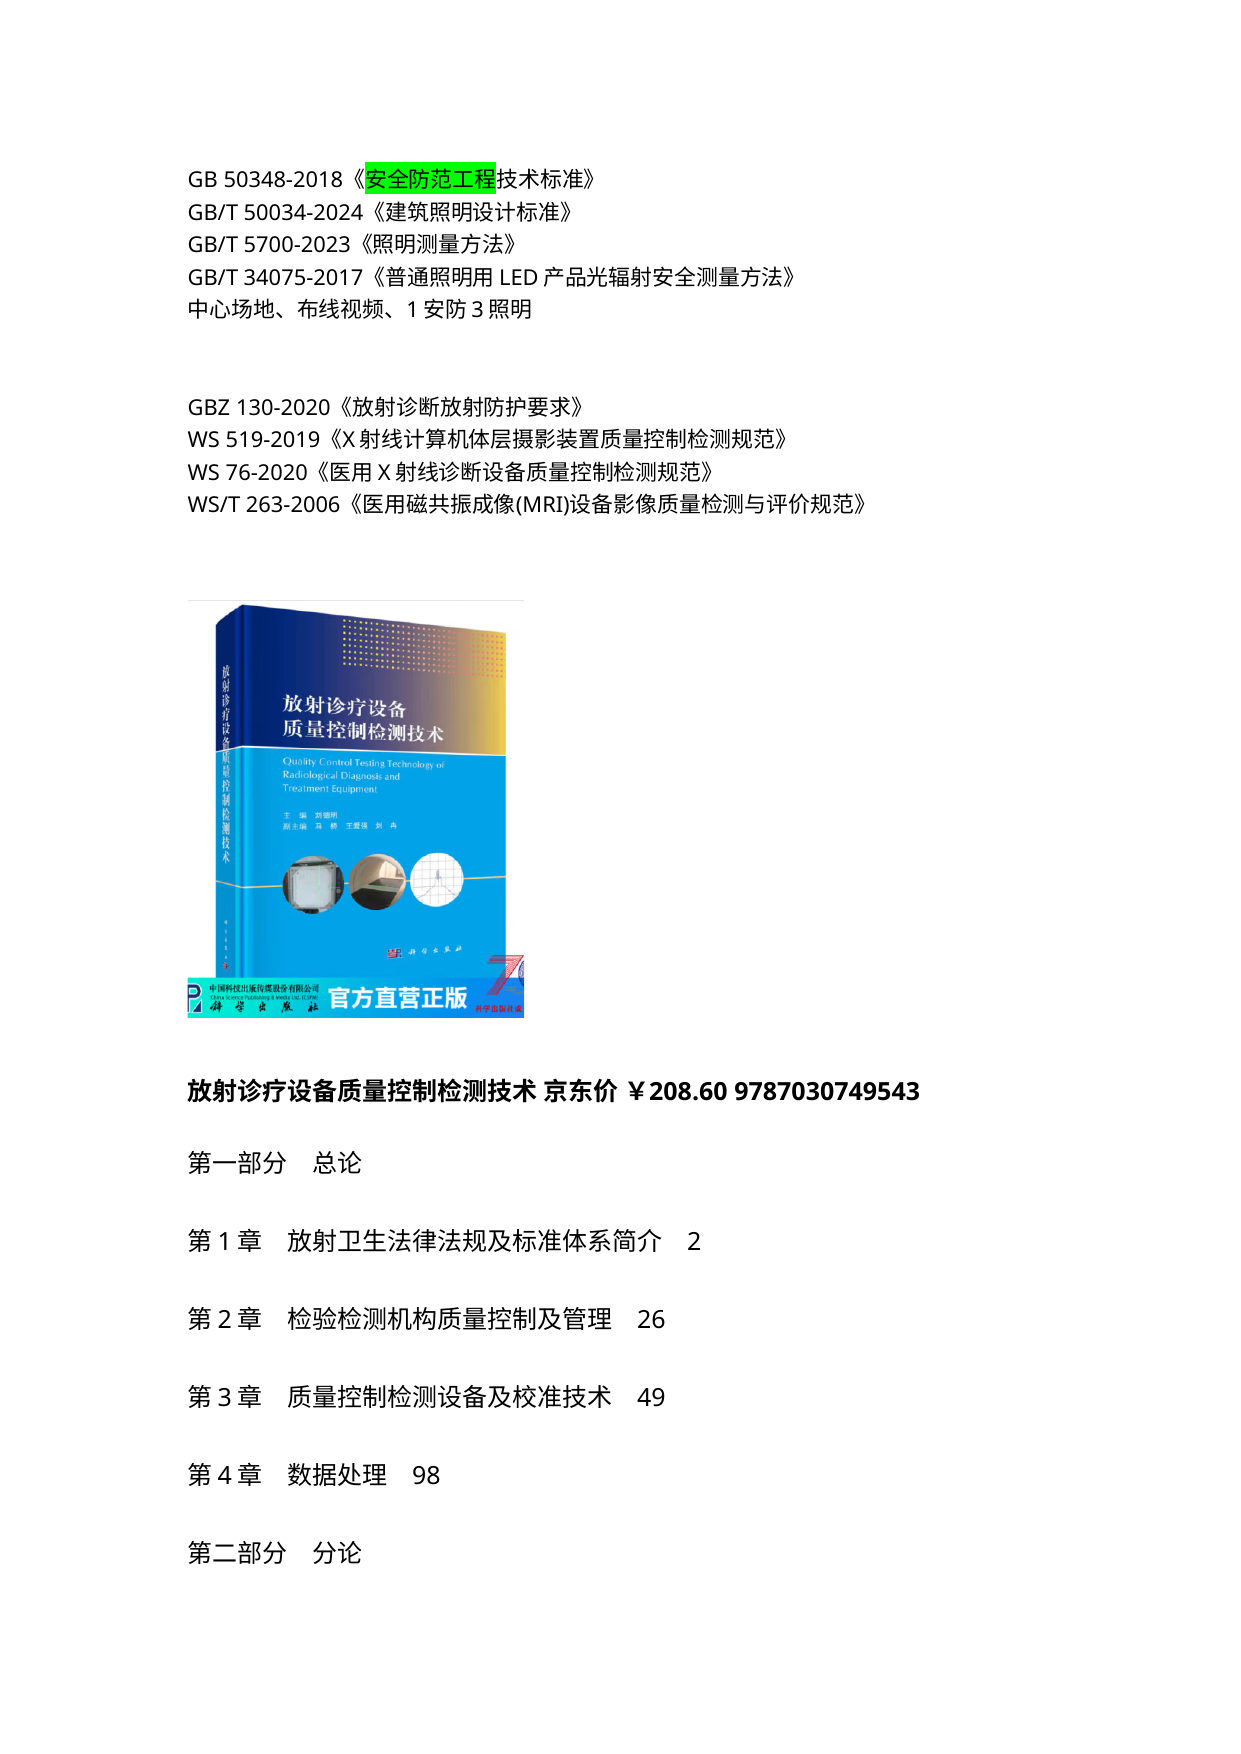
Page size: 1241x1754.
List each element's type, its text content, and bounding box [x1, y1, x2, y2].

text GB 50348-2018《安全防范工程技术标准》 [496, 162, 1053, 194]
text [187, 1129, 1053, 1584]
text 中心场地、布线视频、1安防3照明 [187, 292, 1053, 324]
text WS/T 263-2006《医用磁共振成像(MRI)设备影像质量检测与评价规范》 [187, 487, 1053, 519]
subtitle 放射诊疗设备质量控制检测技术 京东价 ￥208.60 9787030749543 [187, 1057, 1053, 1122]
text GB/T 34075-2017《普通照明用LED产品光辐射安全测量方法》 [187, 259, 1053, 292]
text GB/T 5700-2023《照明测量方法》 [187, 227, 1053, 259]
text WS 76-2020《医用X射线诊断设备质量控制检测规范》 [187, 454, 1053, 487]
picture [187, 596, 525, 1035]
text GB 50348-2018《安全防范工程技术标准》 [187, 162, 365, 194]
text WS 519-2019《X射线计算机体层摄影装置质量控制检测规范》 [187, 422, 1053, 454]
text GB/T 50034-2024《建筑照明设计标准》 [187, 194, 1053, 227]
text GBZ 130-2020《放射诊断放射防护要求》 [187, 389, 1053, 422]
